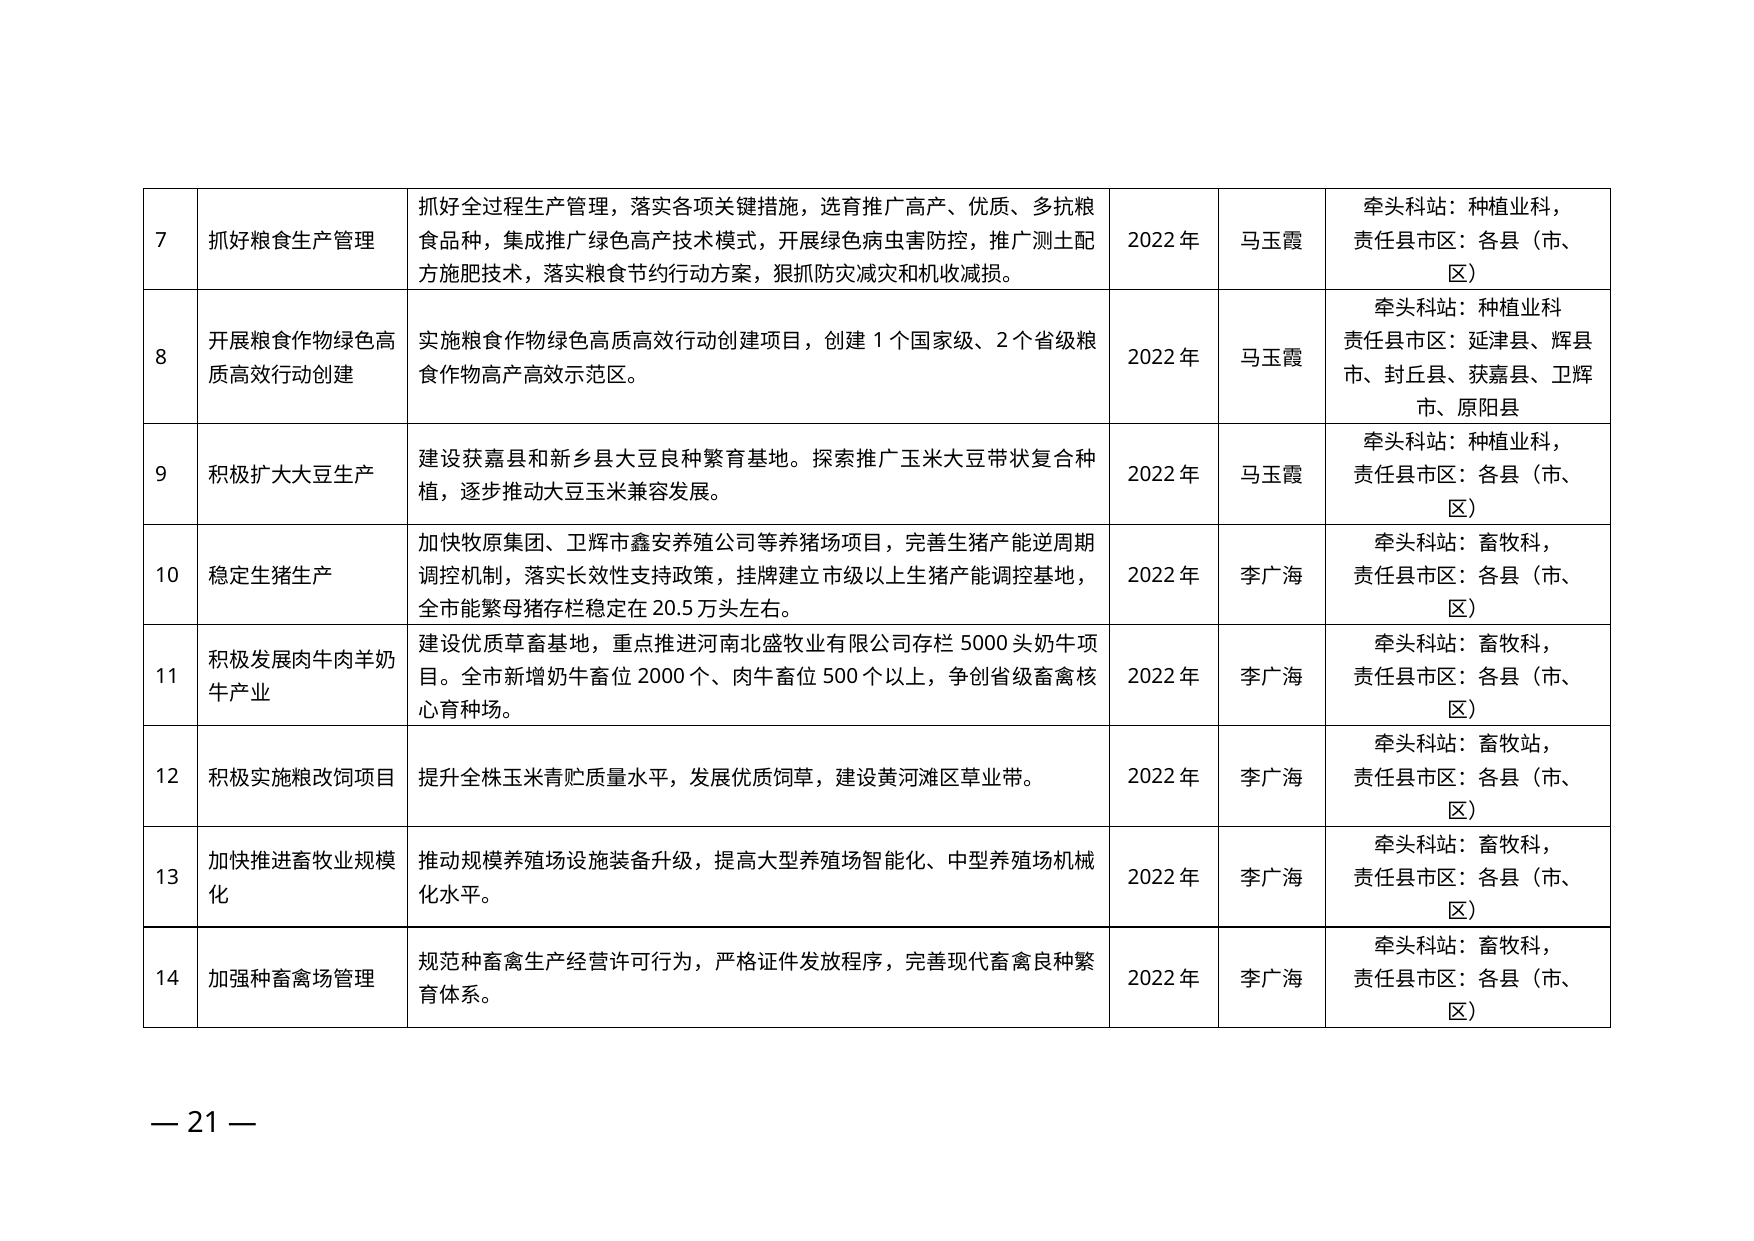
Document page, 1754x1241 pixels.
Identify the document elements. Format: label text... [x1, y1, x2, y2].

table_cell 牵头科站：畜牧科， 责任县市区：各县（市、区） [1326, 827, 1610, 926]
table_cell 李广海 [1219, 525, 1325, 624]
table_cell 提升全株玉米青贮质量水平，发展优质饲草，建设黄河滩区草业带。 [408, 726, 1109, 826]
table_cell 牵头科站：畜牧站， 责任县市区：各县（市、区） [1326, 726, 1610, 826]
table_cell 牵头科站：畜牧科， 责任县市区：各县（市、区） [1326, 525, 1610, 624]
table_cell 稳定生猪生产 [198, 525, 407, 624]
table_cell 11 [144, 625, 197, 725]
table_cell 马玉霞 [1219, 424, 1325, 523]
table_cell 马玉霞 [1219, 290, 1325, 423]
table_cell 李广海 [1219, 726, 1325, 826]
table_cell 2022年 [1110, 189, 1218, 289]
table_cell 推动规模养殖场设施装备升级，提高大型养殖场智能化、中型养殖场机械化水平。 [408, 827, 1109, 926]
table_cell 12 [144, 726, 197, 826]
table_cell 牵头科站：畜牧科， 责任县市区：各县（市、区） [1326, 625, 1610, 725]
table_cell 积极扩大大豆生产 [198, 424, 407, 523]
table_cell 牵头科站：种植业科 责任县市区：延津县、辉县市、封丘县、获嘉县、卫辉市、原阳县 [1326, 290, 1610, 423]
table_cell 马玉霞 [1219, 189, 1325, 289]
table_cell 14 [144, 928, 197, 1027]
table_cell 规范种畜禽生产经营许可行为，严格证件发放程序，完善现代畜禽良种繁育体系。 [408, 928, 1109, 1027]
table_cell 李广海 [1219, 625, 1325, 725]
table_cell 实施粮食作物绿色高质高效行动创建项目，创建1个国家级、2个省级粮食作物高产高效示范区。 [408, 290, 1109, 423]
table_cell 抓好粮食生产管理 [198, 189, 407, 289]
table_cell 2022年 [1110, 726, 1218, 826]
table_cell 2022年 [1110, 625, 1218, 725]
table_cell 2022年 [1110, 525, 1218, 624]
table_cell 加强种畜禽场管理 [198, 928, 407, 1027]
table_cell 抓好全过程生产管理，落实各项关键措施，选育推广高产、优质、多抗粮食品种，集成推广绿色高产技术模式，开展绿色病虫害防控，推广测土配方施肥技术，落实粮食节约行动方案，狠抓防灾减灾和机收减损。 [408, 189, 1109, 289]
table_cell 开展粮食作物绿色高质高效行动创建 [198, 290, 407, 423]
table_cell 牵头科站：畜牧科， 责任县市区：各县（市、区） [1326, 928, 1610, 1027]
table_cell 加快推进畜牧业规模化 [198, 827, 407, 926]
table_cell 8 [144, 290, 197, 423]
table_cell 9 [144, 424, 197, 523]
table_cell 13 [144, 827, 197, 926]
table_cell 2022年 [1110, 290, 1218, 423]
table_cell 牵头科站：种植业科， 责任县市区：各县（市、区） [1326, 424, 1610, 523]
table_cell 李广海 [1219, 827, 1325, 926]
table_cell 2022年 [1110, 928, 1218, 1027]
table_cell 7 [144, 189, 197, 289]
table_cell 积极实施粮改饲项目 [198, 726, 407, 826]
table_cell 建设获嘉县和新乡县大豆良种繁育基地。探索推广玉米大豆带状复合种植，逐步推动大豆玉米兼容发展。 [408, 424, 1109, 523]
table_cell 10 [144, 525, 197, 624]
table_cell 加快牧原集团、卫辉市鑫安养殖公司等养猪场项目，完善生猪产能逆周期调控机制，落实长效性支持政策，挂牌建立市级以上生猪产能调控基地，全市能繁母猪存栏稳定在20.5万头左右。 [408, 525, 1109, 624]
table_cell 李广海 [1219, 928, 1325, 1027]
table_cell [1326, 189, 1610, 289]
table_cell 积极发展肉牛肉羊奶牛产业 [198, 625, 407, 725]
table_cell 2022年 [1110, 827, 1218, 926]
table_cell 建设优质草畜基地，重点推进河南北盛牧业有限公司存栏5000头奶牛项目。全市新增奶牛畜位2000个、肉牛畜位500个以上，争创省级畜禽核心育种场。 [408, 625, 1109, 725]
table_cell 2022年 [1110, 424, 1218, 523]
